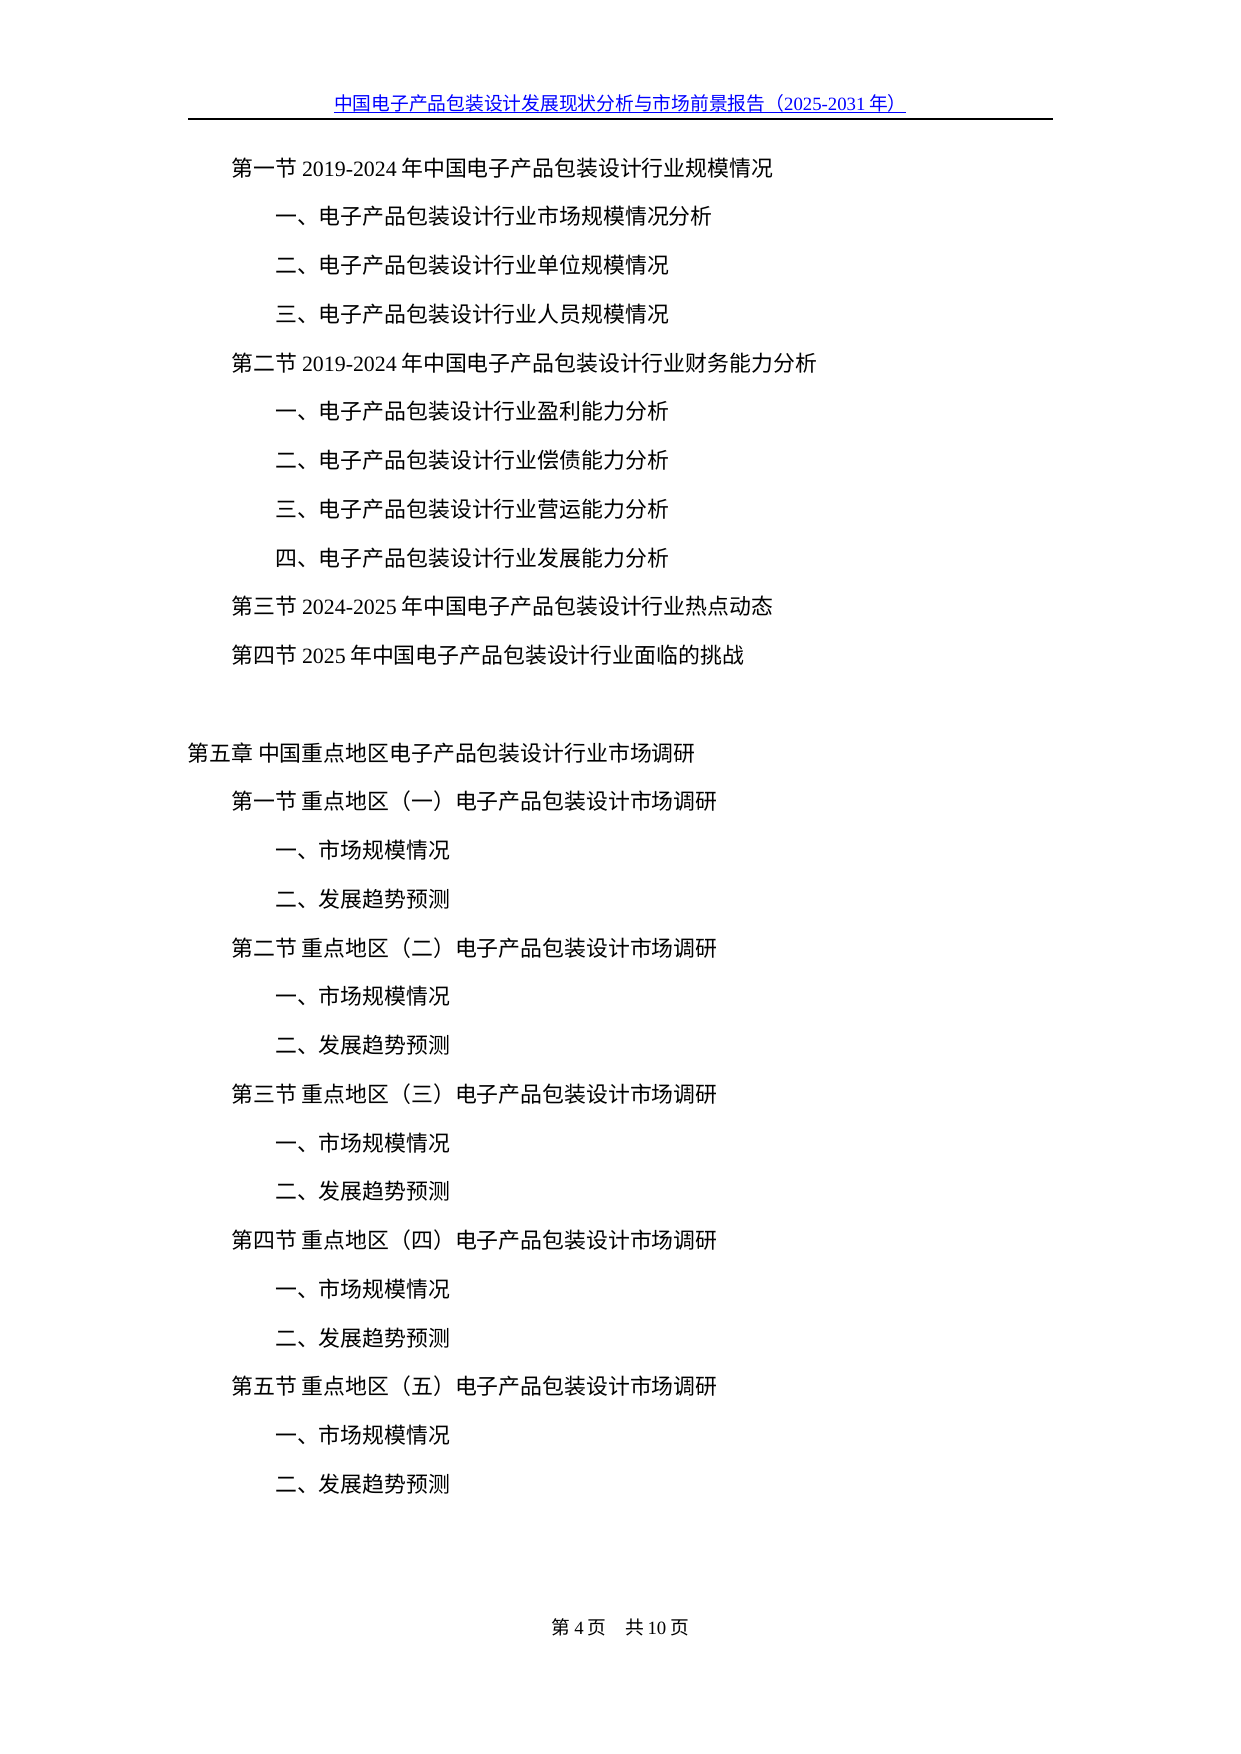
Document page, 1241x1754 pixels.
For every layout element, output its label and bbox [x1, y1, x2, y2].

text [187, 150, 1053, 1499]
